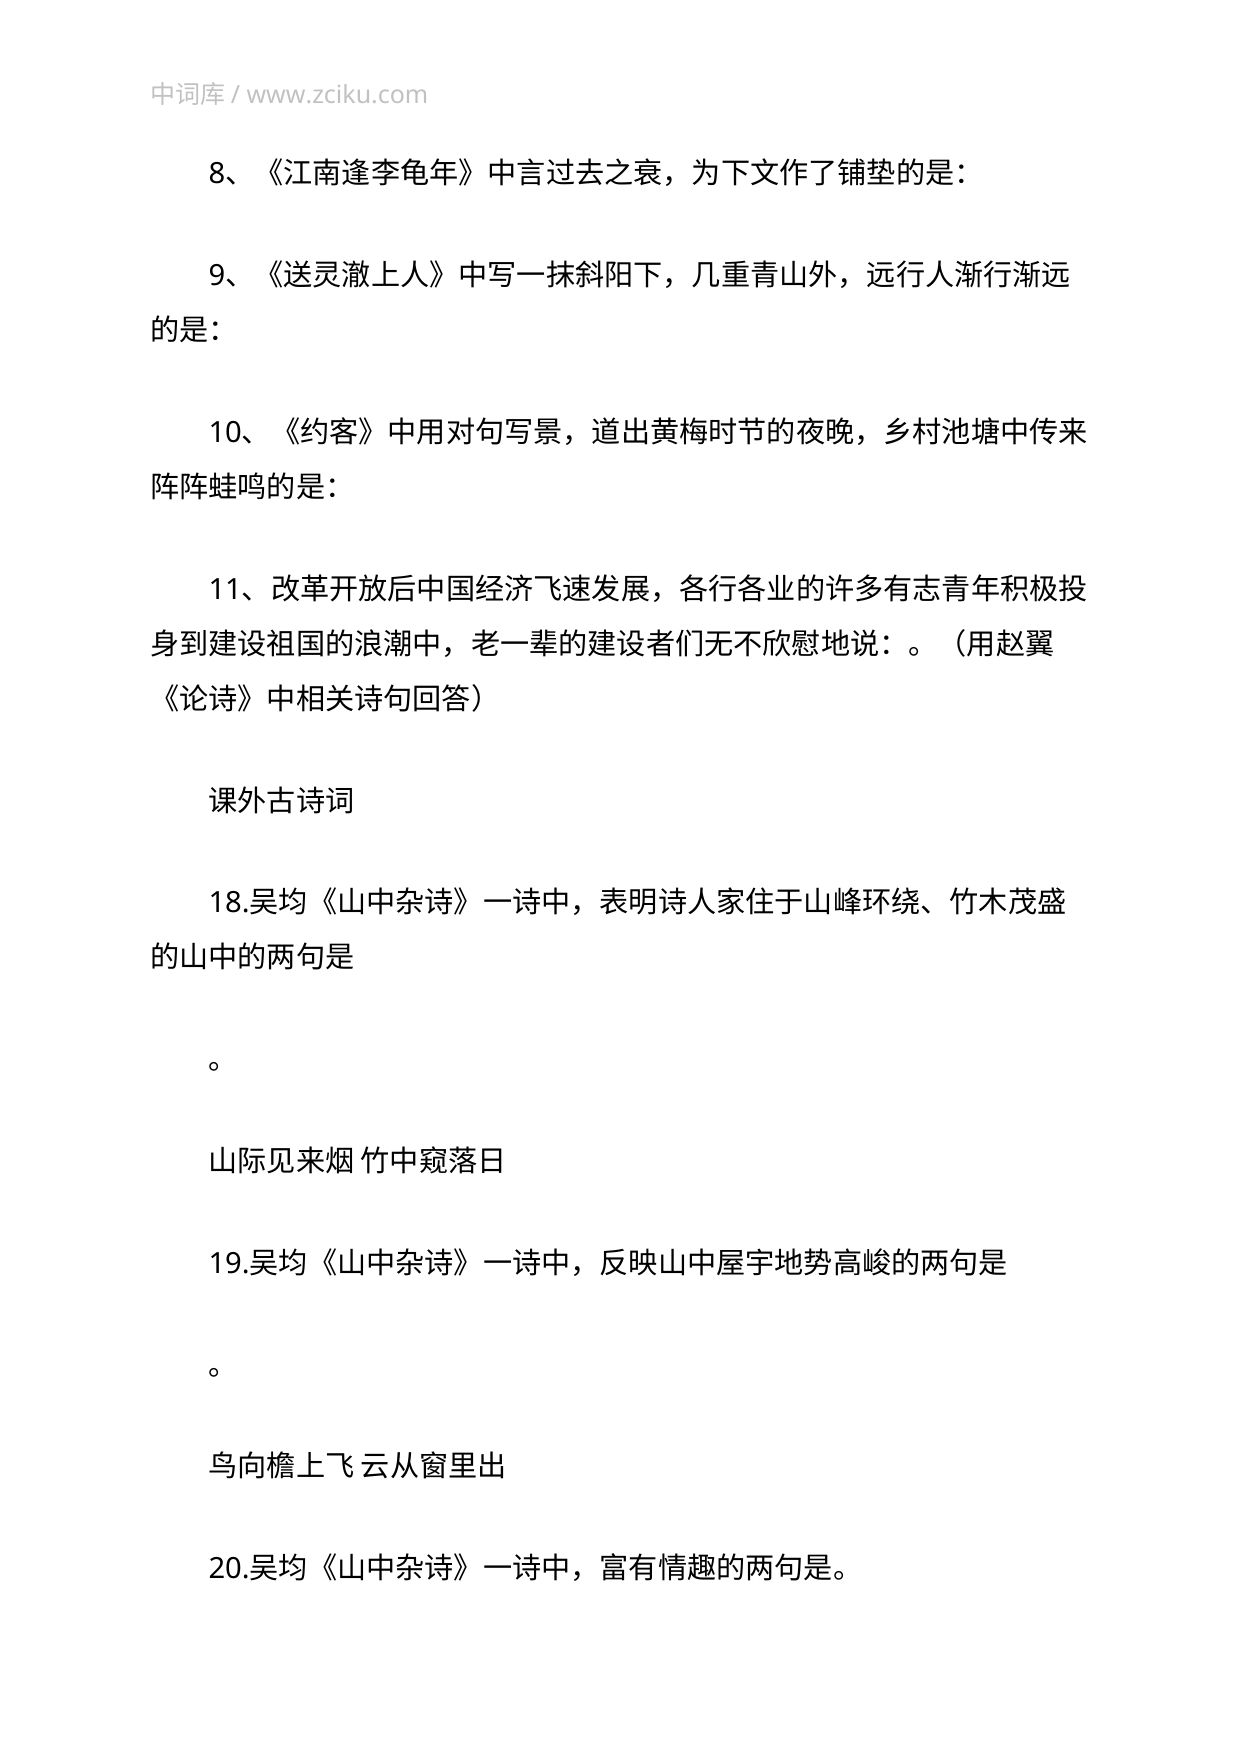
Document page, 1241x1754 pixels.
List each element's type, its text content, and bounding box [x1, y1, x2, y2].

text 鸟向檐上飞 云从窗里出 [150, 1443, 1090, 1485]
text 。 [150, 1036, 1090, 1078]
text 8、《江南逢李龟年》中言过去之衰，为下文作了铺垫的是： [150, 150, 1090, 192]
text 11、改革开放后中国经济飞速发展，各行各业的许多有志青年积极投身到建设祖国的浪潮中，老一辈的建设者们无不欣慰地说：。（用赵翼《论诗》中相关诗句回答） [150, 566, 1090, 718]
text 山际见来烟 竹中窥落日 [150, 1137, 1090, 1180]
text 。 [150, 1341, 1090, 1383]
text 18.吴均《山中杂诗》一诗中，表明诗人家住于山峰环绕、竹木茂盛的山中的两句是 [150, 879, 1090, 976]
text 19.吴均《山中杂诗》一诗中，反映山中屋宇地势高峻的两句是 [150, 1239, 1090, 1282]
text 10、《约客》中用对句写景，道出黄梅时节的夜晚，乡村池塘中传来阵阵蛙鸣的是： [150, 409, 1090, 506]
text 9、《送灵澈上人》中写一抹斜阳下，几重青山外，远行人渐行渐远的是： [150, 252, 1090, 349]
text 20.吴均《山中杂诗》一诗中，富有情趣的两句是。 [150, 1545, 1090, 1587]
text 课外古诗词 [150, 777, 1090, 819]
